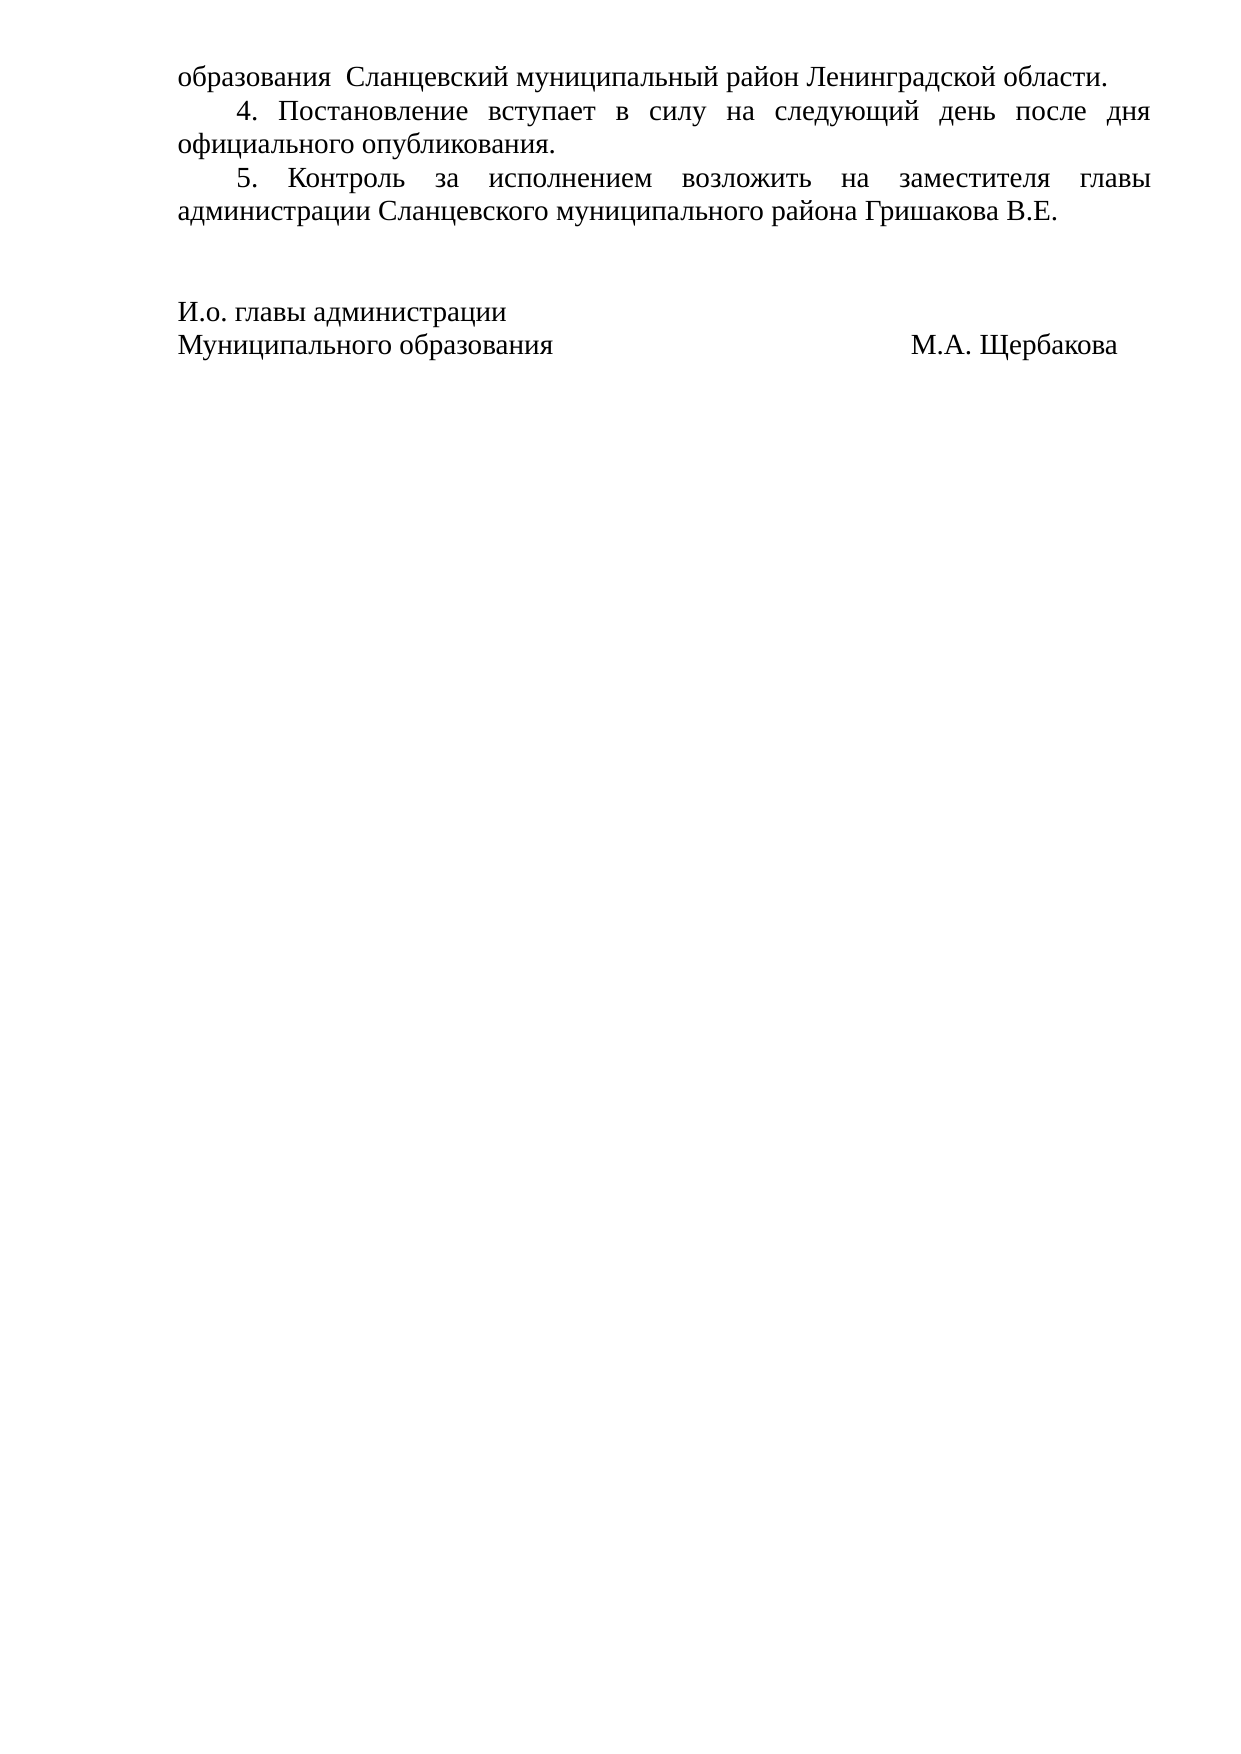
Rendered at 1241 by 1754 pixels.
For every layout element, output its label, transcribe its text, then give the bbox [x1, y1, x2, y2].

text И.о. главы администрации [177, 294, 1152, 327]
text 5. Контроль за исполнением возложить на заместителя главы администрации Сланцевского муниципального района Гришакова В.Е. [177, 160, 1152, 227]
text 4. Постановление вступает в силу на следующий день после дня официального опубликования. [177, 93, 1152, 160]
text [177, 59, 1152, 93]
text Муниципального образования М.А. Щербакова [177, 327, 1152, 361]
